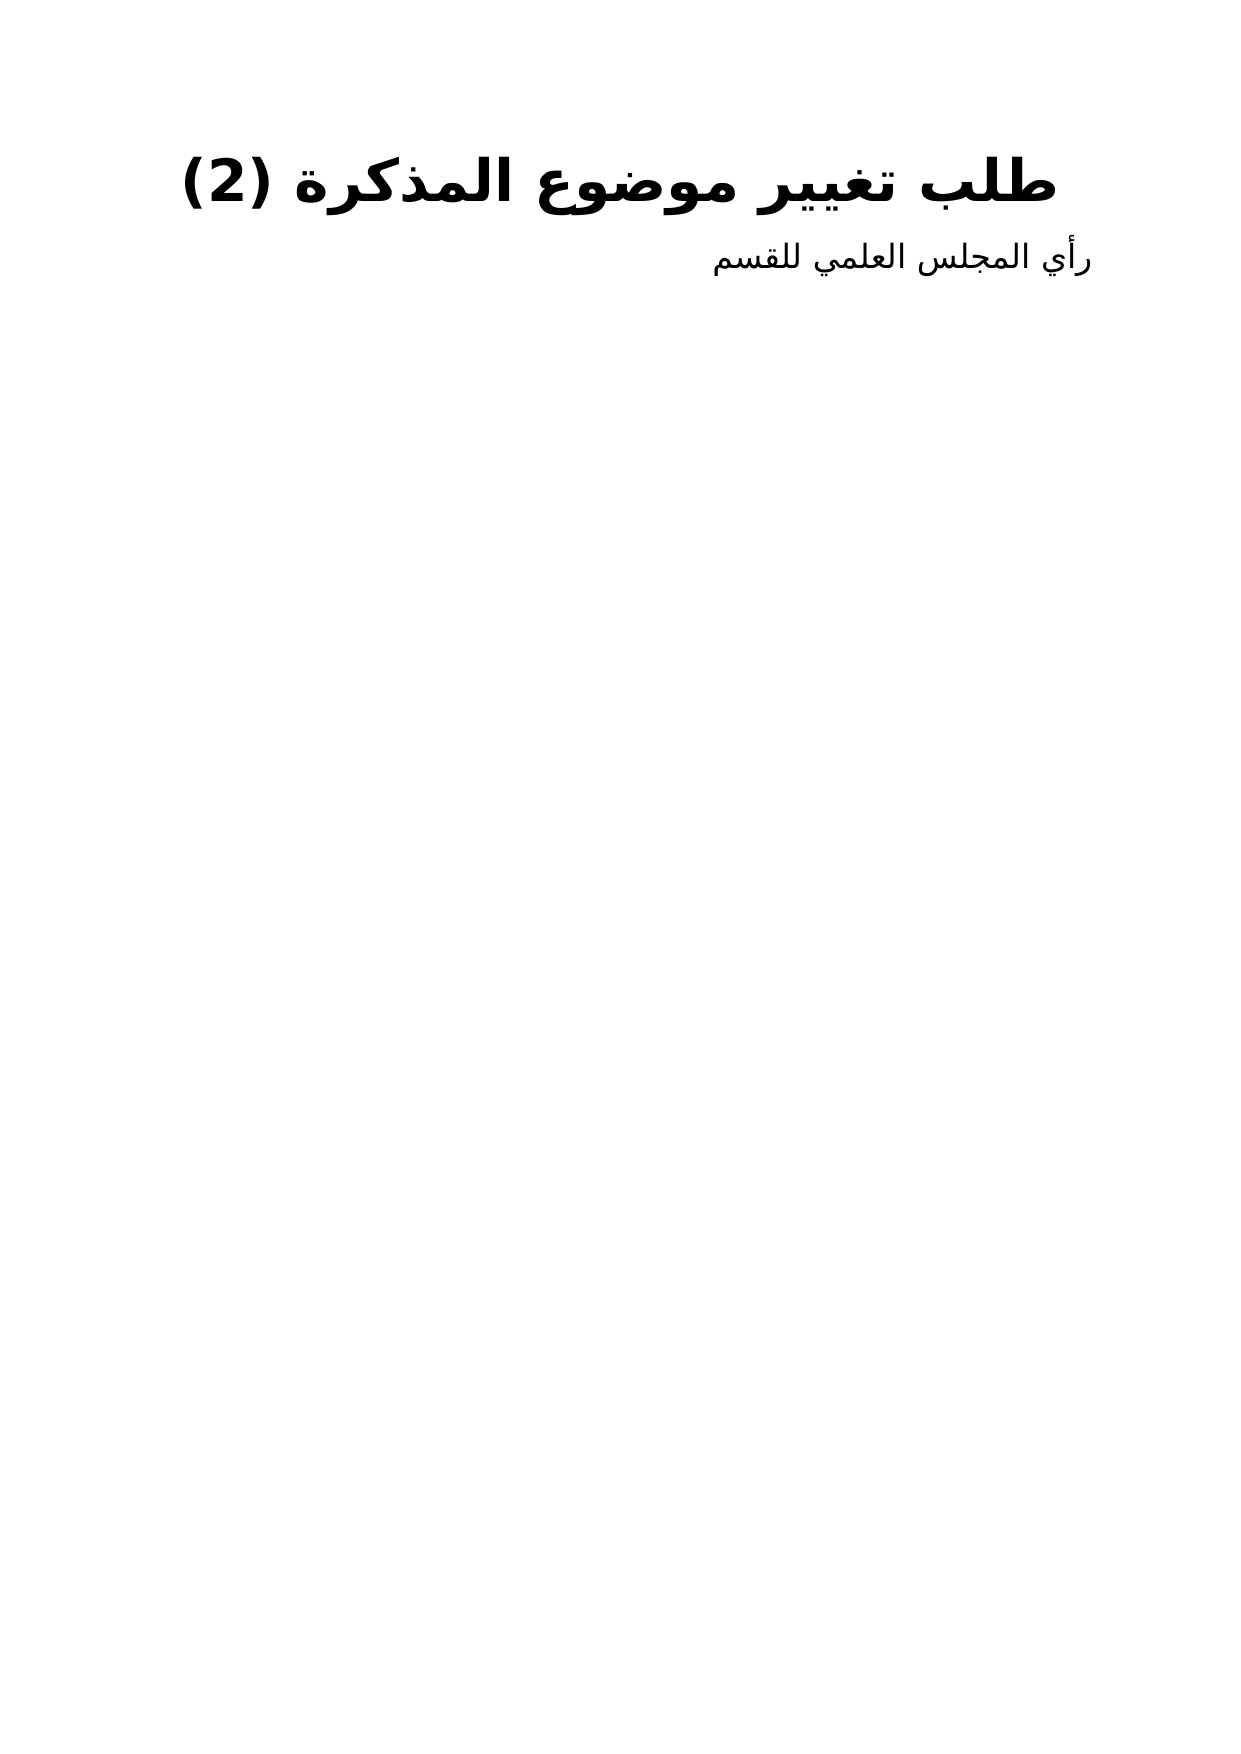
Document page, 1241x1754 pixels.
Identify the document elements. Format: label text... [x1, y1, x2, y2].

text طلب تغيير موضوع المذكرة (2) [148, 148, 1093, 216]
text رأي المجلس العلمي للقسم [148, 238, 1093, 276]
